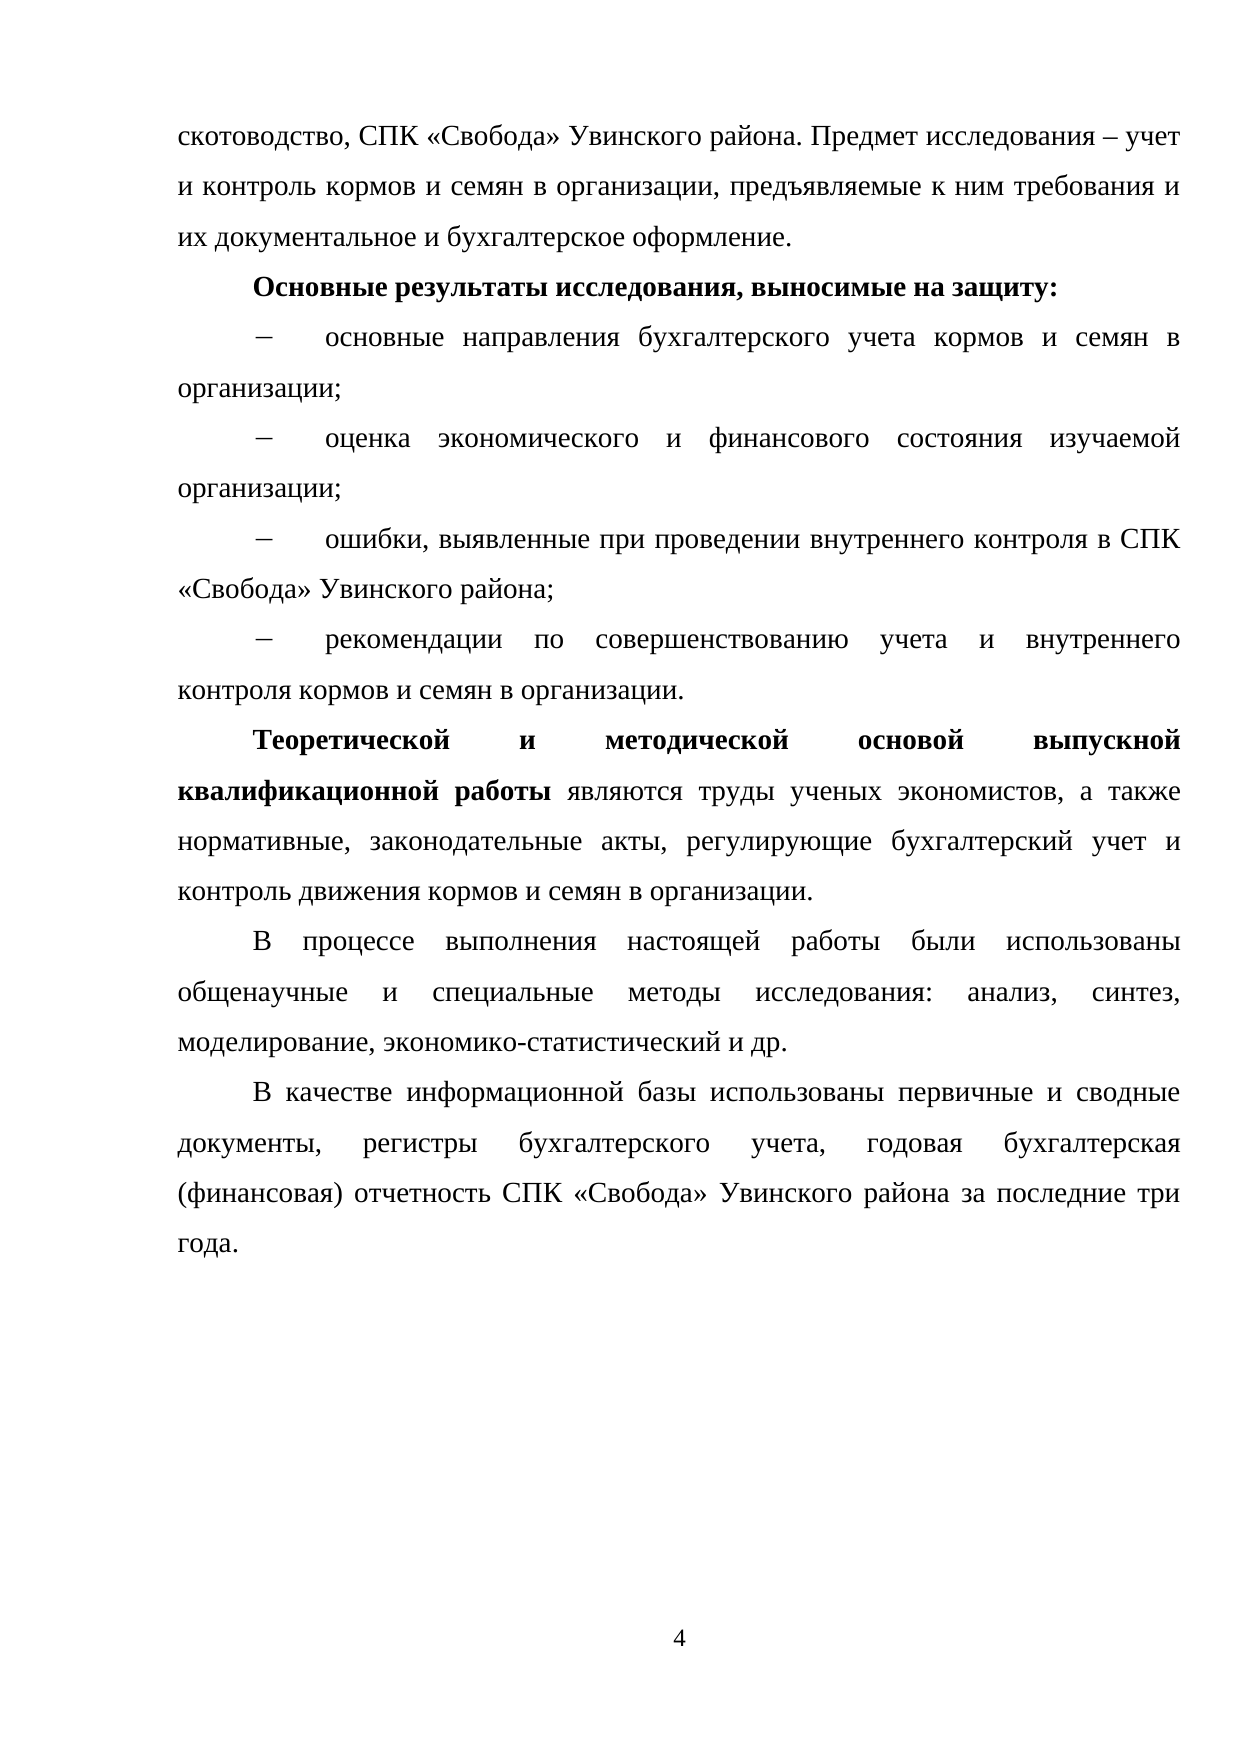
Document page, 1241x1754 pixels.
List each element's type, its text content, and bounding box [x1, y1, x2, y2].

text В качестве информационной базы использованы первичные и сводные документы, регистры бухгалтерского учета, годовая бухгалтерская (финансовая) отчетность СПК «Свобода» Увинского района за последние три года. [177, 1074, 1181, 1259]
list рекомендации по совершенствованию учета и внутреннего контроля кормов и семян в организации. [177, 622, 1181, 706]
list ошибки, выявленные при проведении внутреннего контроля в СПК «Свобода» Увинского района; [177, 521, 1181, 605]
list оценка экономического и финансового состояния изучаемой организации; [177, 420, 1181, 504]
list основные направления бухгалтерского учета кормов и семян в организации; [177, 319, 1181, 403]
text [177, 118, 1181, 252]
text Основные результаты исследования, выносимые на защиту: [177, 269, 1181, 303]
text В процессе выполнения настоящей работы были использованы общенаучные и специальные методы исследования: анализ, синтез, моделирование, экономико-статистический и др. [177, 923, 1181, 1058]
text Теоретической и методической основой выпускной квалификационной работы являются труды ученых экономистов, а также нормативные, законодательные акты, регулирующие бухгалтерский учет и контроль движения кормов и семян в организации. [177, 722, 1181, 907]
